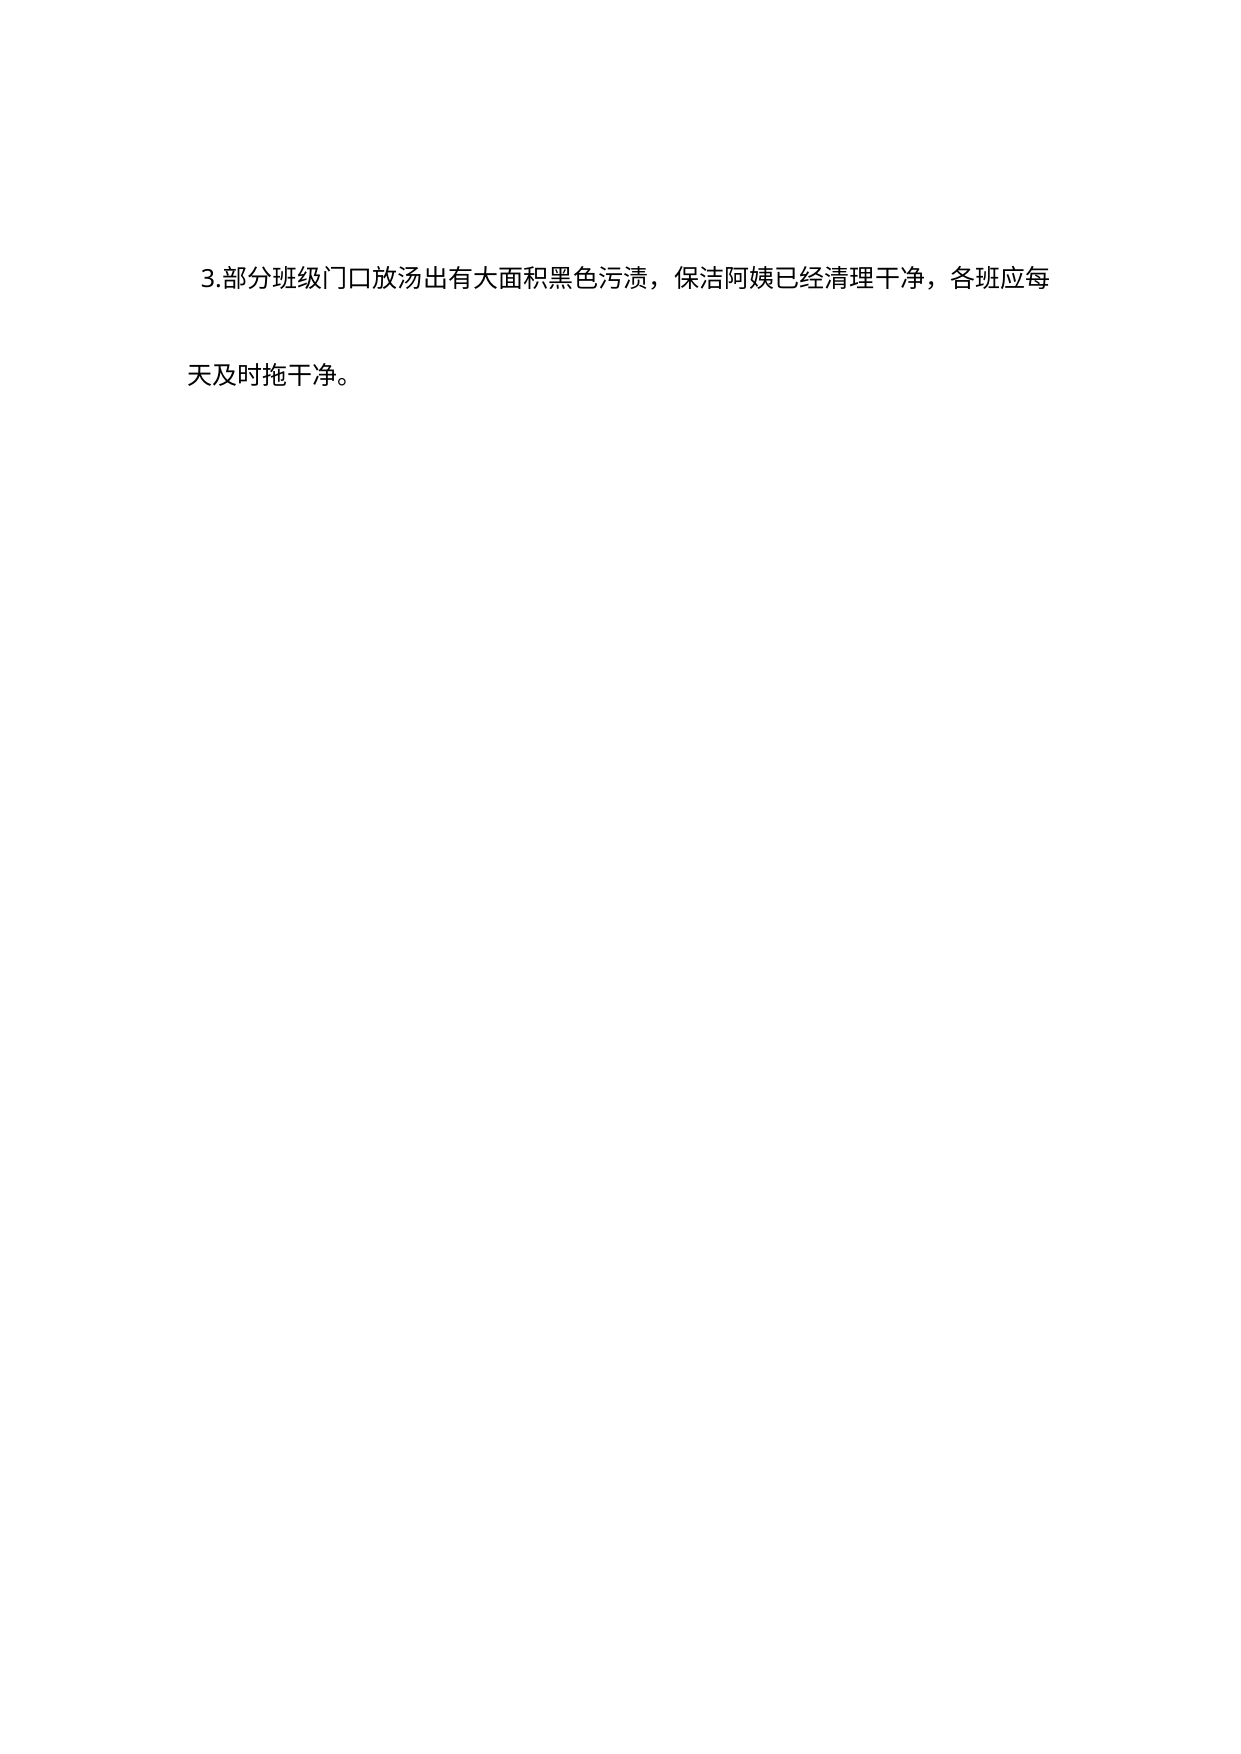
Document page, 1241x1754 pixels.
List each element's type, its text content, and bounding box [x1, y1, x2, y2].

list 3.部分班级门口放汤出有大面积黑色污渍，保洁阿姨已经清理干净，各班应每天及时拖干净。 [187, 244, 1053, 406]
